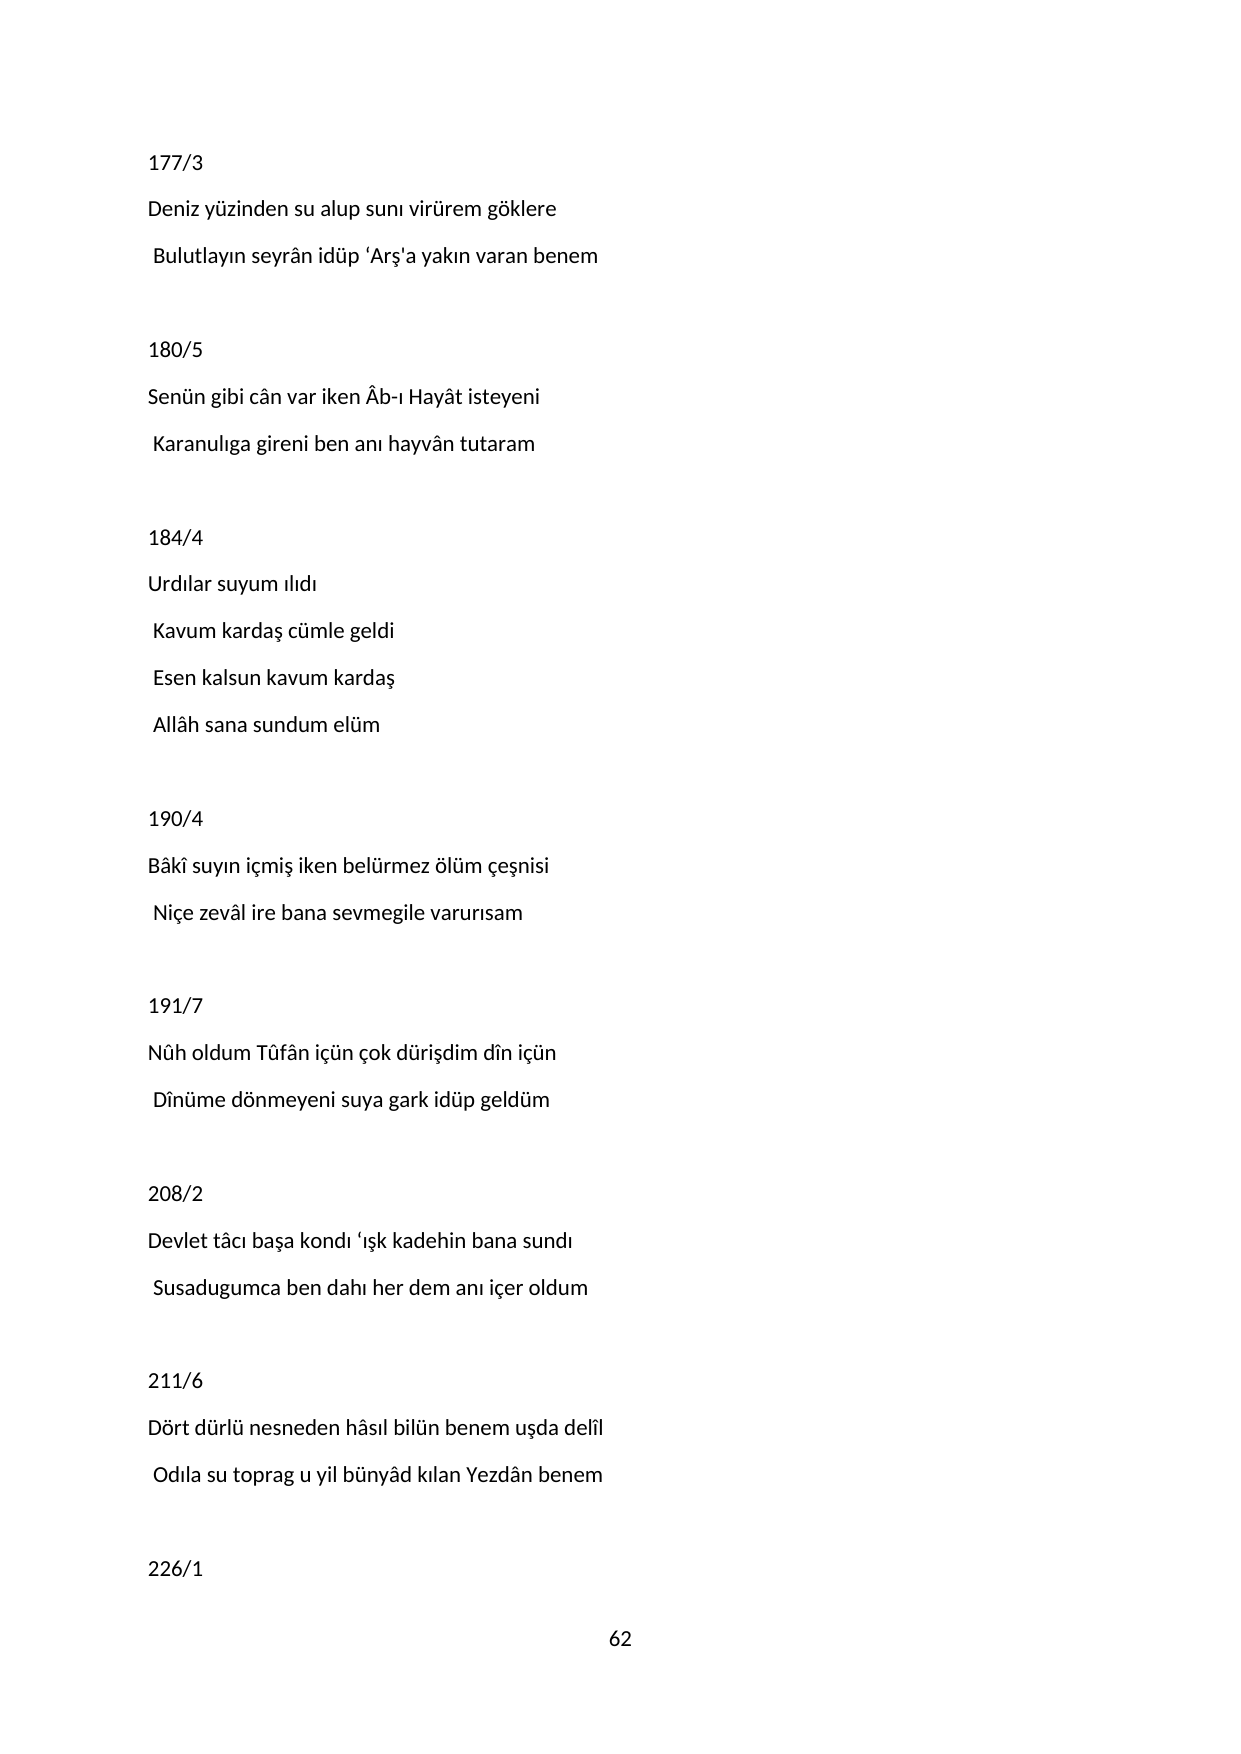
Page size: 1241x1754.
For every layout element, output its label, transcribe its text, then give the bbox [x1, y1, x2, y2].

text Bulutlayın seyrân idüp ‘Arş'a yakın varan benem [148, 241, 1093, 269]
text 190/4 [148, 804, 1093, 832]
text Niçe zevâl ire bana sevmegile varurısam [148, 898, 1093, 926]
text Odıla su toprag u yil bünyâd kılan Yezdân benem [148, 1460, 1093, 1488]
text Esen kalsun kavum kardaş [148, 663, 1093, 691]
text 226/1 [148, 1554, 1093, 1582]
text Allâh sana sundum elüm [148, 710, 1093, 738]
text Urdılar suyum ılıdı [148, 569, 1093, 597]
text Devlet tâcı başa kondı ‘ışk kadehin bana sundı [148, 1226, 1093, 1254]
text Deniz yüzinden su alup sunı virürem göklere [148, 194, 1093, 222]
text 180/5 [148, 335, 1093, 363]
text Susadugumca ben dahı her dem anı içer oldum [148, 1273, 1093, 1301]
text 177/3 [148, 148, 1093, 176]
text 184/4 [148, 523, 1093, 551]
text Bâkî suyın içmiş iken belürmez ölüm çeşnisi [148, 851, 1093, 879]
text 211/6 [148, 1366, 1093, 1394]
text Dört dürlü nesneden hâsıl bilün benem uşda delîl [148, 1413, 1093, 1441]
text 208/2 [148, 1179, 1093, 1207]
text Senün gibi cân var iken Âb-ı Hayât isteyeni [148, 382, 1093, 410]
text Dînüme dönmeyeni suya gark idüp geldüm [148, 1085, 1093, 1113]
text Karanulıga gireni ben anı hayvân tutaram [148, 429, 1093, 457]
text Kavum kardaş cümle geldi [148, 616, 1093, 644]
text 191/7 [148, 991, 1093, 1019]
text Nûh oldum Tûfân içün çok dürişdim dîn içün [148, 1038, 1093, 1066]
